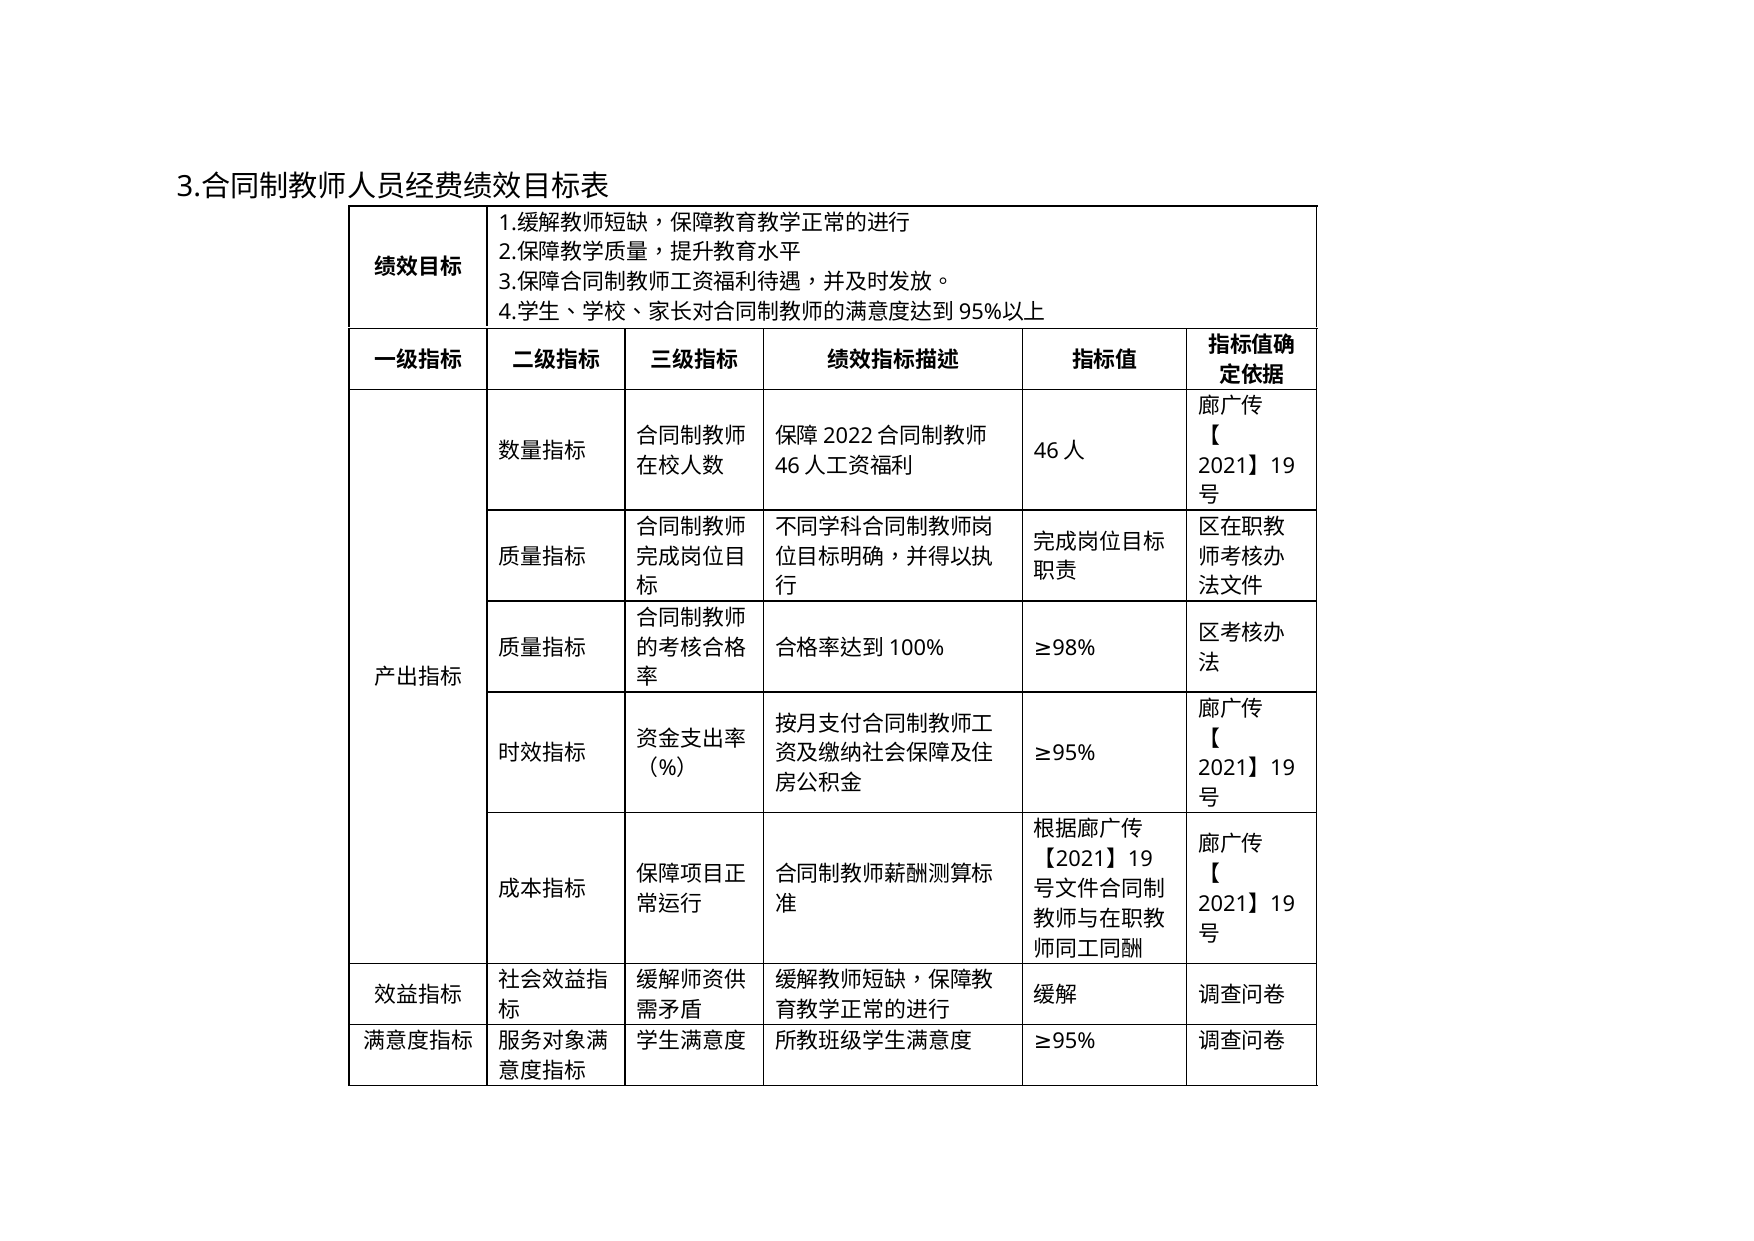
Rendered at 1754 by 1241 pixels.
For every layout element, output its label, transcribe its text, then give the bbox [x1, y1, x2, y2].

table_cell 质量指标 [488, 602, 624, 691]
table_cell 合同制教师在校人数 [626, 390, 763, 509]
table_cell 所教班级学生满意度 [764, 1025, 1022, 1085]
table_cell 学生满意度 [626, 1025, 763, 1085]
table_cell 缓解 [1023, 964, 1186, 1023]
table_cell 数量指标 [488, 390, 624, 509]
table_cell 保障项目正常运行 [626, 813, 763, 962]
table_cell 完成岗位目标职责 [1023, 511, 1186, 600]
table_header 指标值确定依据 [1187, 329, 1316, 388]
table_cell 46人 [1023, 390, 1186, 509]
table_cell ≥95% [1023, 1025, 1186, 1085]
table_cell 产出指标 [350, 390, 486, 962]
table_header 绩效目标 [350, 207, 486, 326]
table_cell 廊广传【2021】19号 [1187, 813, 1316, 962]
table_cell 满意度指标 [350, 1025, 486, 1085]
table_cell 合同制教师薪酬测算标准 [764, 813, 1022, 962]
table_header 一级指标 [350, 329, 486, 388]
table_cell 服务对象满意度指标 [488, 1025, 624, 1085]
table_cell 保障2022合同制教师 46人工资福利 [764, 390, 1022, 509]
table_header 指标值 [1023, 329, 1186, 388]
table_cell 质量指标 [488, 511, 624, 600]
table_cell 合同制教师的考核合格率 [626, 602, 763, 691]
table_cell 区考核办法 [1187, 602, 1316, 691]
table_cell 廊广传【2021】19号 [1187, 693, 1316, 812]
table_cell 时效指标 [488, 693, 624, 812]
table_cell 成本指标 [488, 813, 624, 962]
table_header 二级指标 [488, 329, 624, 388]
table_cell 缓解师资供需矛盾 [626, 964, 763, 1023]
table_cell ≥98% [1023, 602, 1186, 691]
table_header 三级指标 [626, 329, 763, 388]
table_cell ≥95% [1023, 693, 1186, 812]
table_header 1.缓解教师短缺，保障教育教学正常的进行 2.保障教学质量，提升教育水平 3.保障合同制教师工资福利待遇，并及时发放。 4.学生、学校、家长对合同制教师的满意度达到95%以上 [488, 207, 1316, 326]
table_cell 不同学科合同制教师岗位目标明确，并得以执行 [764, 511, 1022, 600]
table_cell 社会效益指标 [488, 964, 624, 1023]
table_cell 根据廊广传【2021】19号文件合同制教师与在职教师同工同酬 [1023, 813, 1186, 962]
table_cell 合同制教师完成岗位目标 [626, 511, 763, 600]
table_cell 调查问卷 [1187, 964, 1316, 1023]
table_header 绩效指标描述 [764, 329, 1022, 388]
table_cell 按月支付合同制教师工资及缴纳社会保障及住房公积金 [764, 693, 1022, 812]
table_cell 廊广传【2021】19号 [1187, 390, 1316, 509]
table_cell 效益指标 [350, 964, 486, 1023]
table_cell 区在职教师考核办法文件 [1187, 511, 1316, 600]
table_cell 调查问卷 [1187, 1025, 1316, 1085]
table_cell 合格率达到100% [764, 602, 1022, 691]
text 3.合同制教师人员经费绩效目标表 [118, 162, 1547, 205]
table_cell 资金支出率（%） [626, 693, 763, 812]
table_cell 缓解教师短缺，保障教育教学正常的进行 [764, 964, 1022, 1023]
